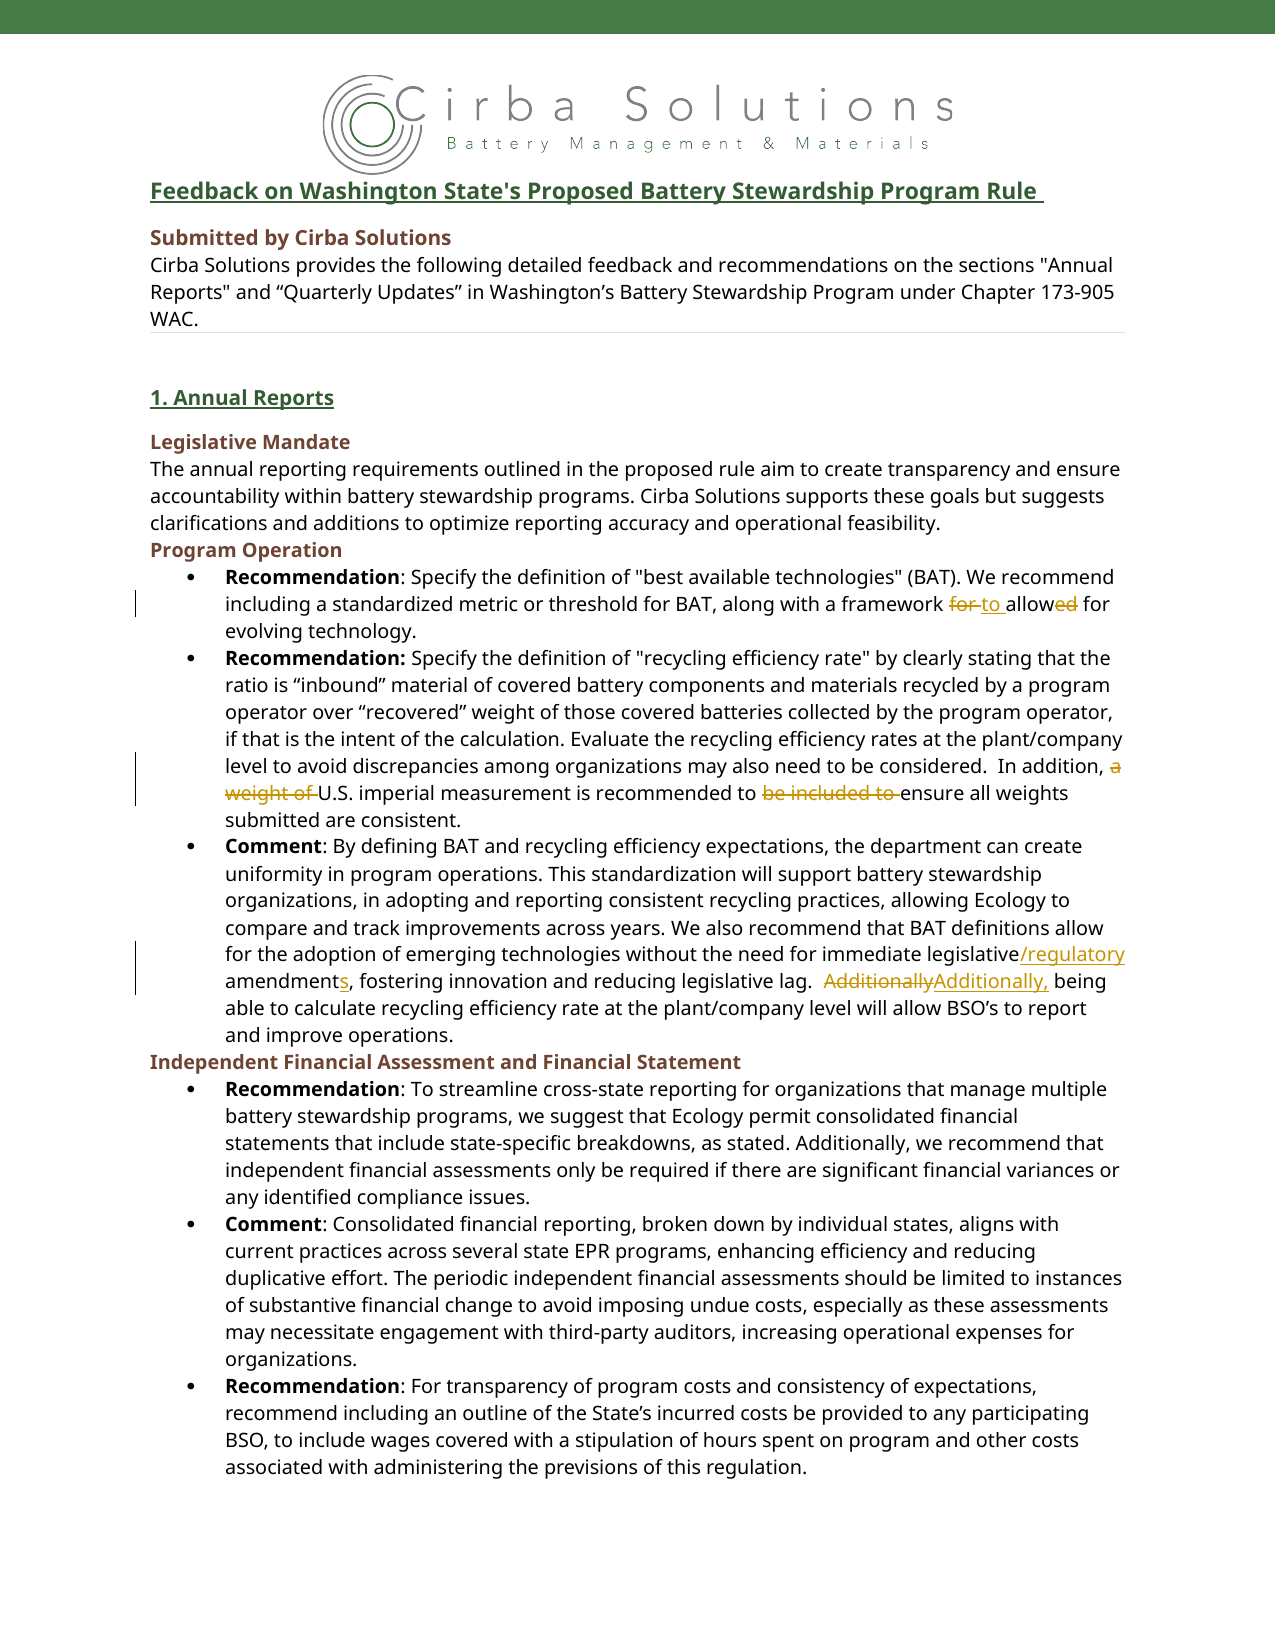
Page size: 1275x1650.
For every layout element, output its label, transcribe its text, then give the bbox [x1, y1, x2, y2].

text Independent Financial Assessment and Financial Statement [150, 1049, 1125, 1076]
text Program Operation [150, 536, 1125, 563]
list Comment: Consolidated financial reporting, broken down by individual states, aligns with current practices across several state EPR programs, enhancing efficiency and reducing duplicative effort. The periodic independent financial assessments should be limited to instances of substantive financial change to avoid imposing undue costs, especially as these assessments may necessitate engagement with third-party auditors, increasing operational expenses for organizations. [187, 1211, 1125, 1372]
text 1. Annual Reports [150, 383, 1125, 411]
list Recommendation: Specify the definition of "best available technologies" (BAT). We recommend including a standardized metric or threshold for BAT, along with a framework allow for evolving technology. [187, 563, 1125, 644]
list Comment: By defining BAT and recycling efficiency expectations, the department can create uniformity in program operations. This standardization will support battery stewardship organizations, in adopting and reporting consistent recycling practices, allowing Ecology to compare and track improvements across years. We also recommend that BAT definitions allow for the adoption of emerging technologies without the need for immediate legislative amendment, fostering innovation and reducing legislative lag. being able to calculate recycling efficiency rate at the plant/company level will allow BSO’s to report and improve operations. [187, 833, 1125, 1049]
list Recommendation: To streamline cross-state reporting for organizations that manage multiple battery stewardship programs, we suggest that Ecology permit consolidated financial statements that include state-specific breakdowns, as stated. Additionally, we recommend that independent financial assessments only be required if there are significant financial variances or any identified compliance issues. [187, 1076, 1125, 1211]
list Recommendation: For transparency of program costs and consistency of expectations, recommend including an outline of the State’s incurred costs be provided to any participating BSO, to include wages covered with a stipulation of hours spent on program and other costs associated with administering the previsions of this regulation. [187, 1372, 1125, 1480]
text Submitted by Cirba Solutions [150, 223, 1125, 251]
list Recommendation: Specify the definition of "recycling efficiency rate" by clearly stating that the ratio is “inbound” material of covered battery components and materials recycled by a program operator over “recovered” weight of those covered batteries collected by the program operator, if that is the intent of the calculation. Evaluate the recycling efficiency rates at the plant/company level to avoid discrepancies among organizations may also need to be considered. In addition, U.S. imperial measurement is recommended to ensure all weights submitted are consistent. [187, 644, 1125, 833]
picture [322, 75, 953, 175]
text Legislative Mandate [150, 428, 1125, 455]
text The annual reporting requirements outlined in the proposed rule aim to create transparency and ensure accountability within battery stewardship programs. Cirba Solutions supports these goals but suggests clarifications and additions to optimize reporting accuracy and operational feasibility. [150, 455, 1125, 536]
text Feedback on Washington State's Proposed Battery Stewardship Program Rule [150, 175, 1125, 206]
text Cirba Solutions provides the following detailed feedback and recommendations on the sections "Annual Reports" and “Quarterly Updates” in Washington’s Battery Stewardship Program under Chapter 173-905 WAC. [150, 251, 1125, 332]
